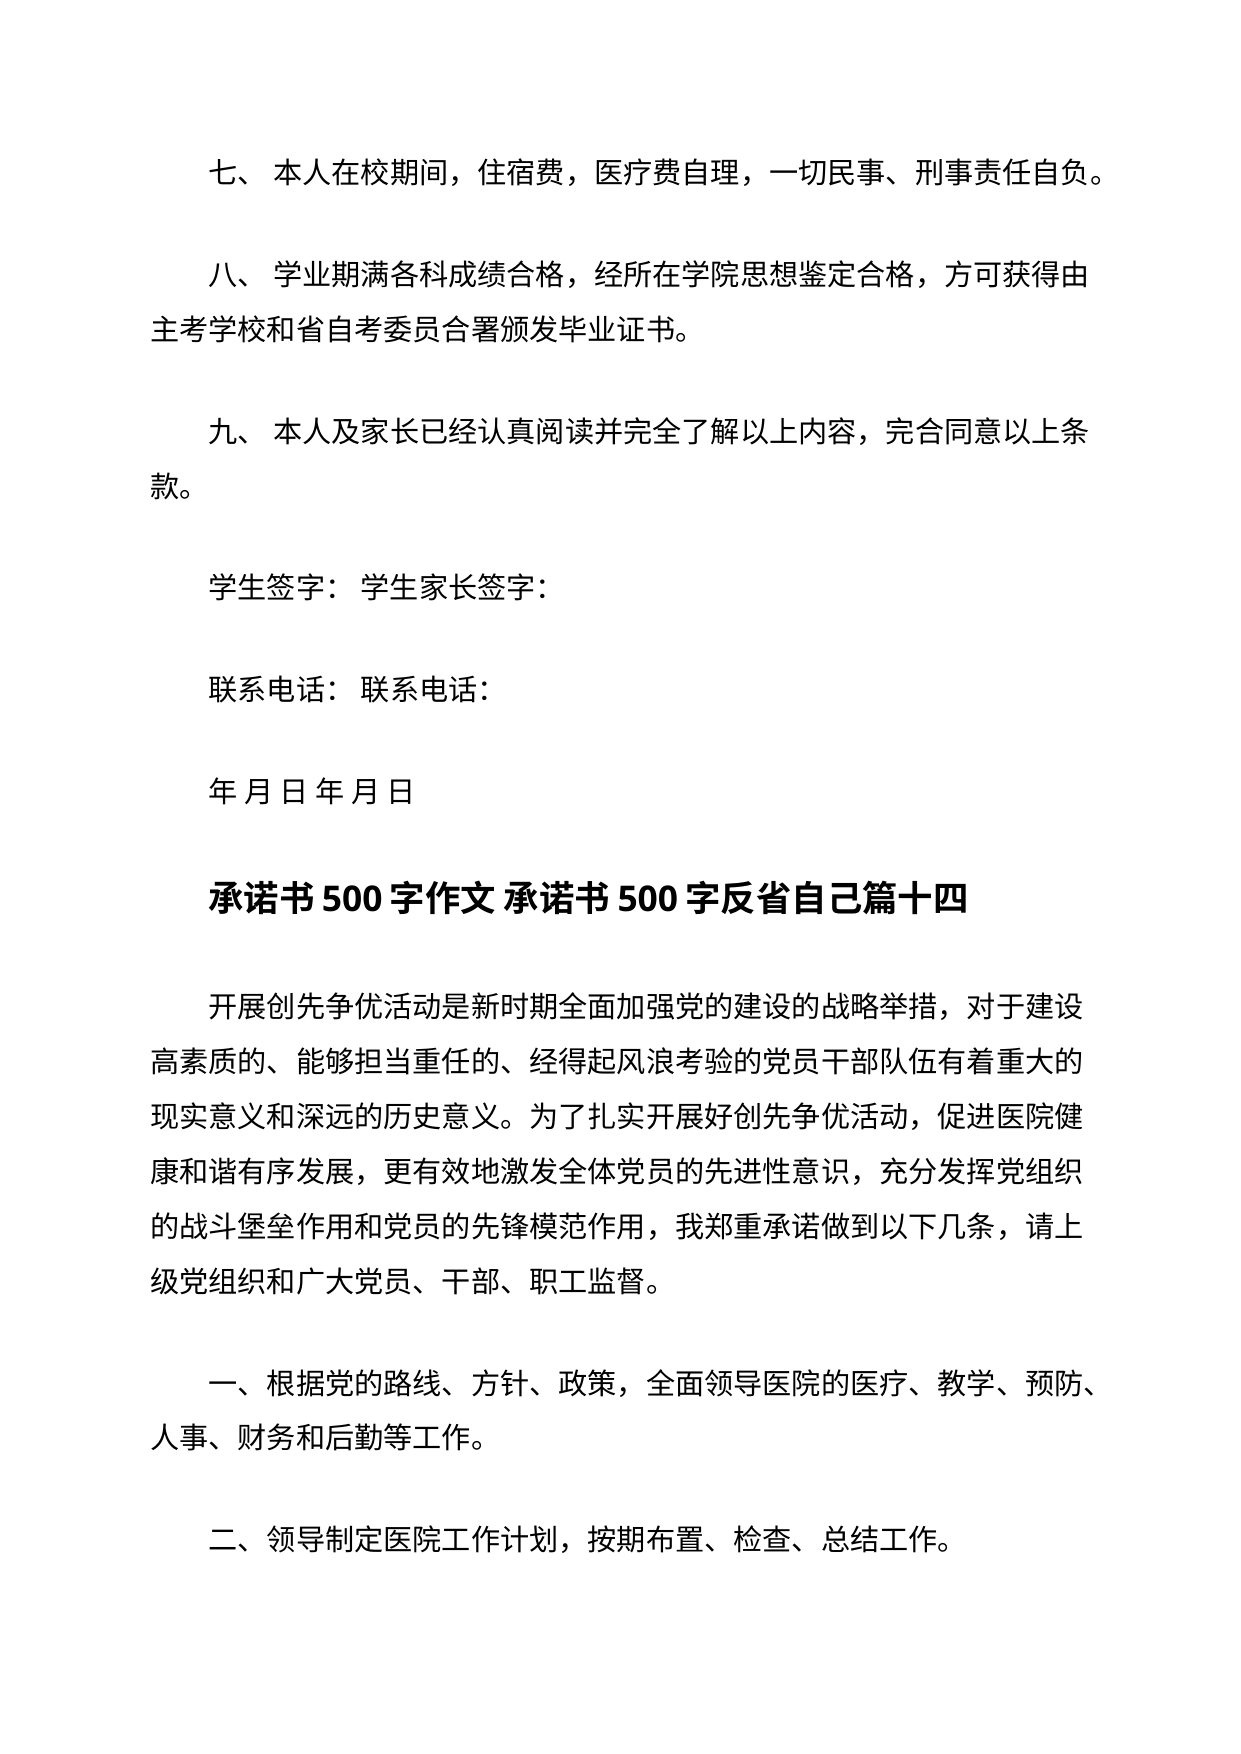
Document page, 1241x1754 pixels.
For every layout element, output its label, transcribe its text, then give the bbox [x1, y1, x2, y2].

text 学生签字： 学生家长签字： [150, 565, 1090, 607]
text 年 月 日 年 月 日 [150, 769, 1090, 811]
text 开展创先争优活动是新时期全面加强党的建设的战略举措，对于建设高素质的、能够担当重任的、经得起风浪考验的党员干部队伍有着重大的现实意义和深远的历史意义。为了扎实开展好创先争优活动，促进医院健康和谐有序发展，更有效地激发全体党员的先进性意识，充分发挥党组织的战斗堡垒作用和党员的先锋模范作用，我郑重承诺做到以下几条，请上级党组织和广大党员、干部、职工监督。 [150, 984, 1090, 1301]
text 九、 本人及家长已经认真阅读并完全了解以上内容，完合同意以上条款。 [150, 408, 1090, 506]
text 联系电话： 联系电话： [150, 667, 1090, 709]
text 二、领导制定医院工作计划，按期布置、检查、总结工作。 [150, 1517, 1090, 1559]
text 八、 学业期满各科成绩合格，经所在学院思想鉴定合格，方可获得由主考学校和省自考委员合署颁发毕业证书。 [150, 252, 1090, 349]
text 七、 本人在校期间，住宿费，医疗费自理，一切民事、刑事责任自负。 [150, 150, 1090, 192]
text 一、根据党的路线、方针、政策，全面领导医院的医疗、教学、预防、人事、财务和后勤等工作。 [150, 1360, 1090, 1457]
text 承诺书500字作文 承诺书500字反省自己篇十四 [150, 870, 1090, 922]
